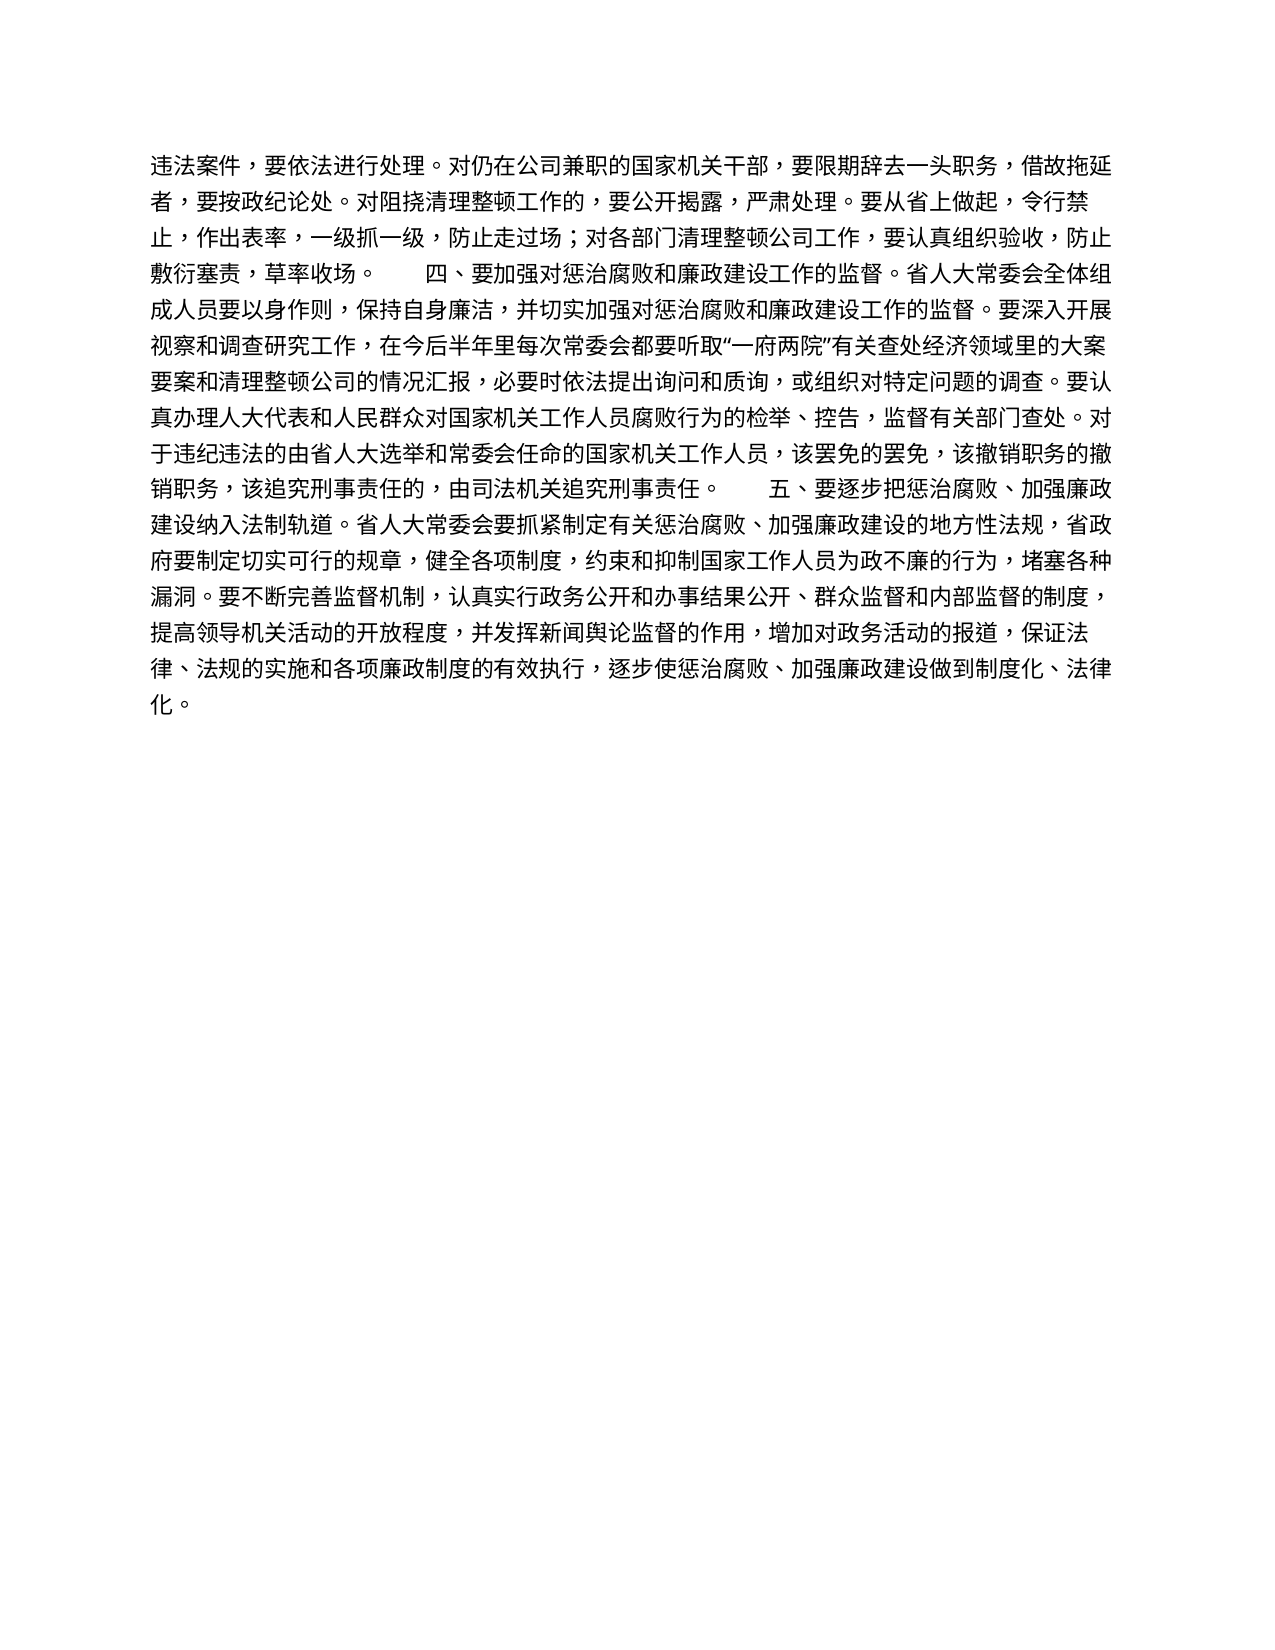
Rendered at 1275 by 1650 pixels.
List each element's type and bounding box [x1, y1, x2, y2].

text [150, 150, 1125, 720]
